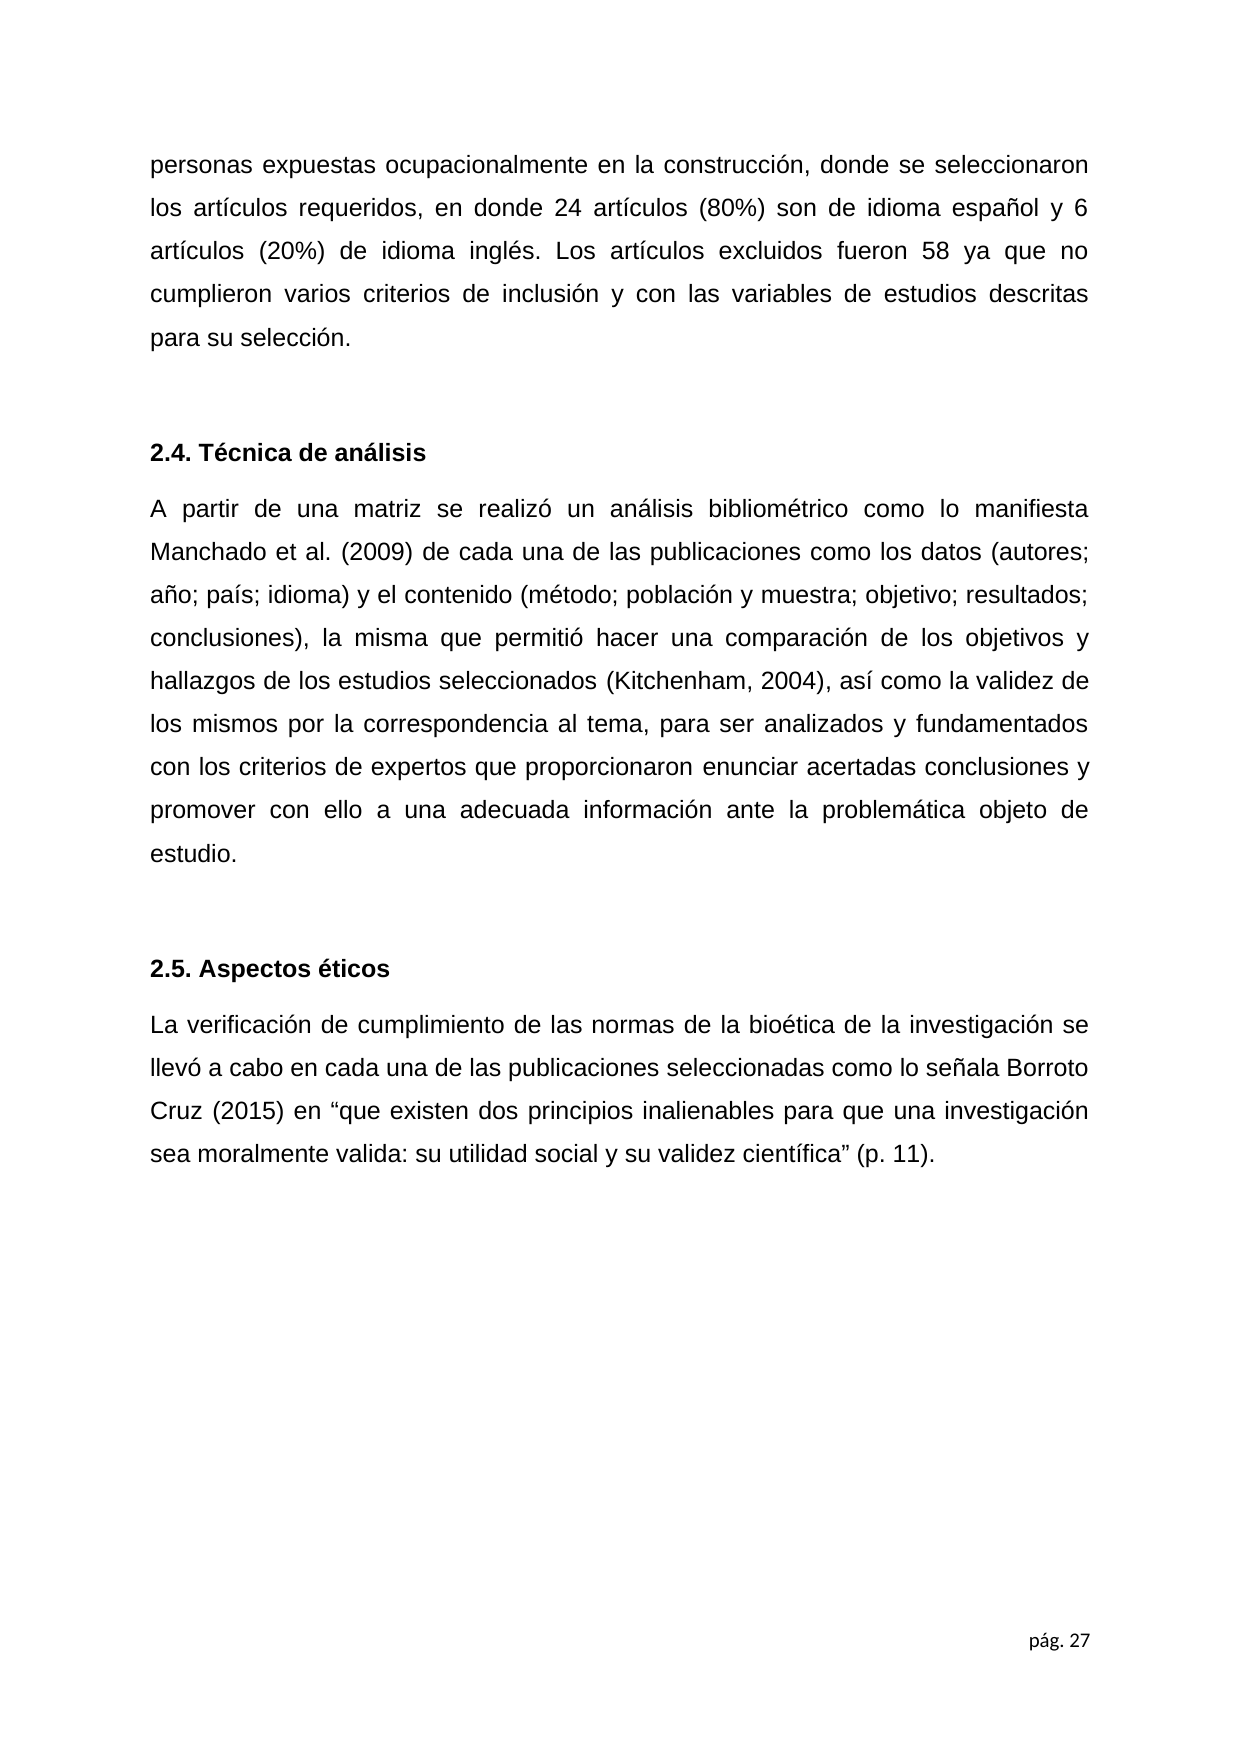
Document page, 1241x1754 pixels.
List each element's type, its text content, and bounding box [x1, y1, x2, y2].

subtitle 2.5. Aspectos éticos [150, 954, 1090, 982]
text A partir de una matriz se realizó un análisis bibliométrico como lo manifiesta Manchado et al. de cada una de las publicaciones como los datos (autores; año; país; idioma) y el contenido (método; población y muestra; objetivo; resultados; conclusiones), la misma que permitió hacer una comparación de los objetivos y hallazgos de los estudios seleccionados , así como la validez de los mismos por la correspondencia al tema, para ser analizados y fundamentados con los criterios de expertos que proporcionaron enunciar acertadas conclusiones y promover con ello a una adecuada información ante la problemática objeto de estudio. [150, 494, 1090, 867]
text La verificación de cumplimiento de las normas de la bioética de la investigación se llevó a cabo en cada una de las publicaciones seleccionadas como lo señala Borroto Cruz en “que existen dos principios inalienables para que una investigación sea moralmente valida: su utilidad social y su validez científica” (p. 11). [150, 1010, 1090, 1168]
subtitle 2.4. Técnica de análisis [150, 438, 1090, 466]
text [150, 150, 1090, 351]
